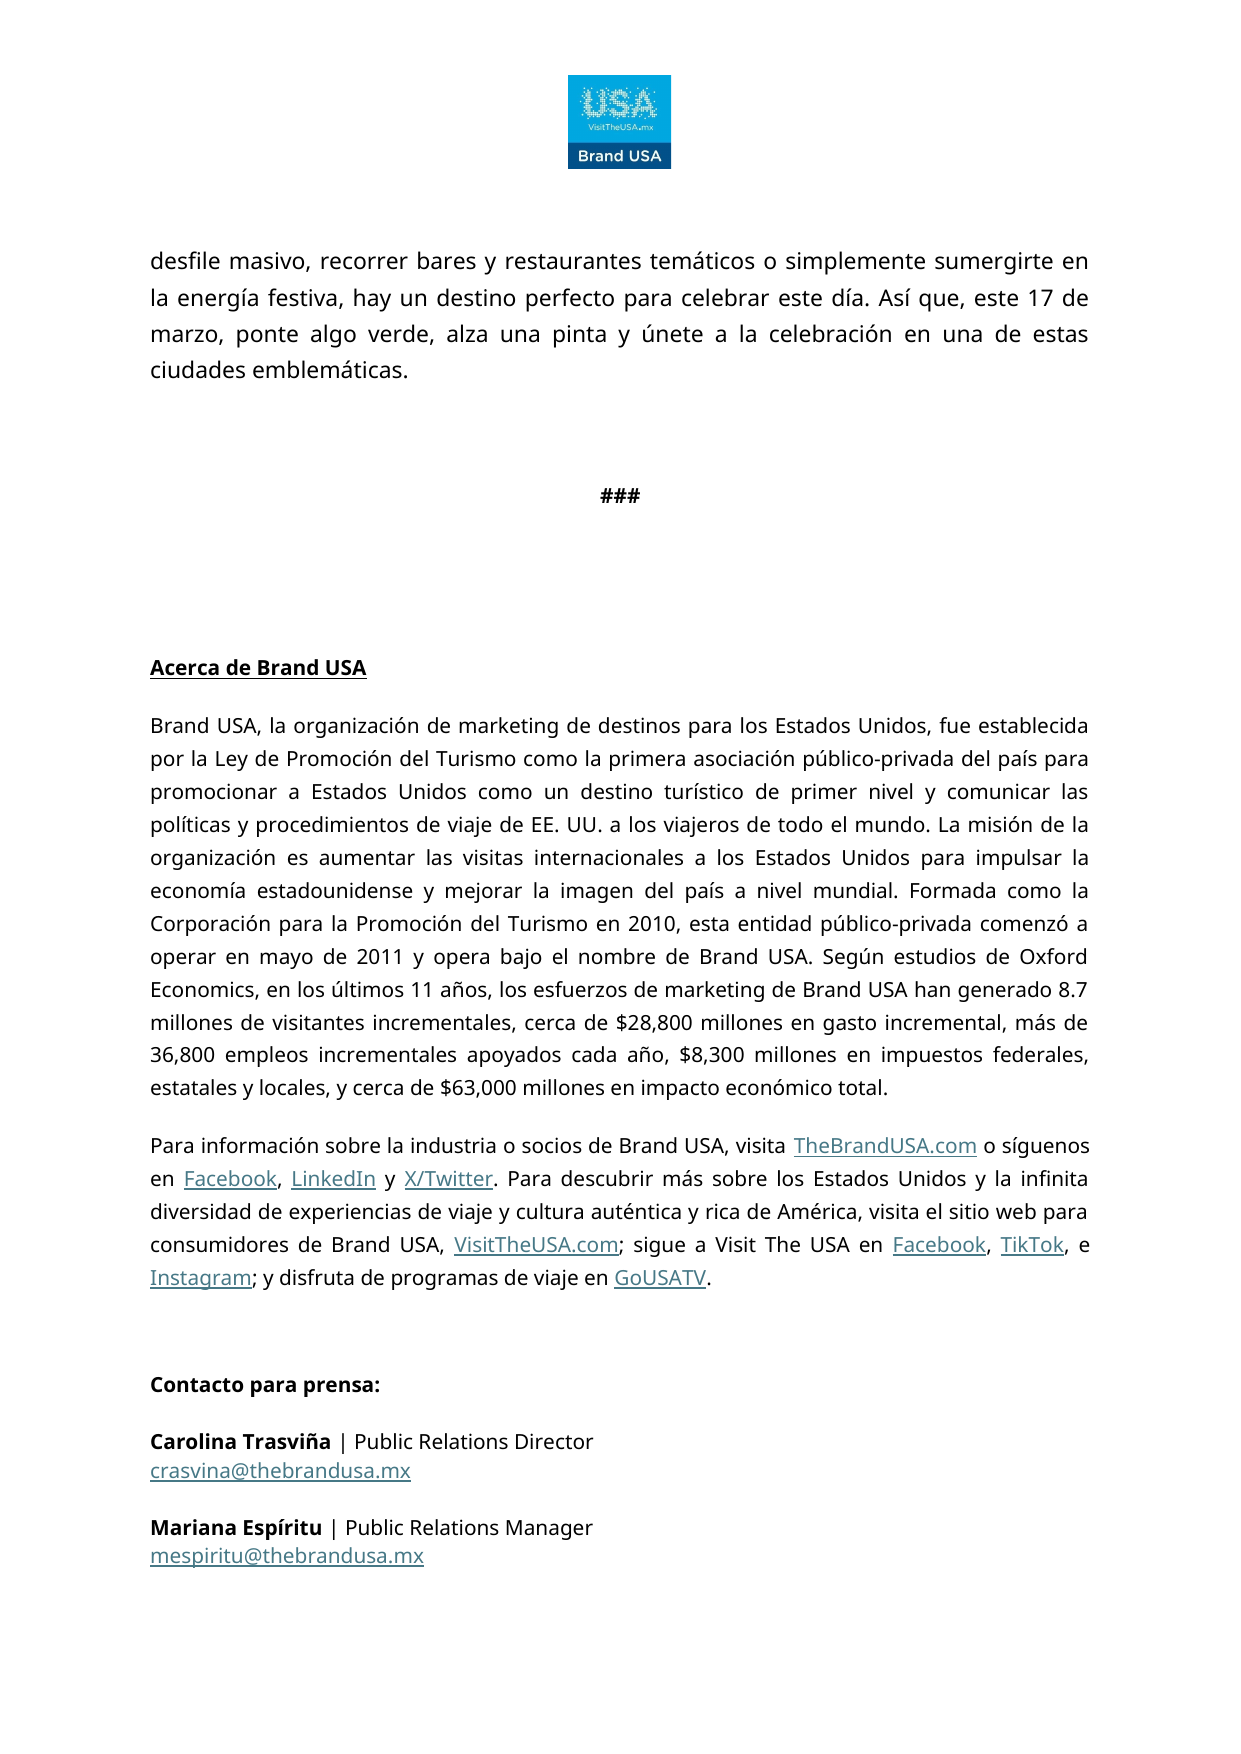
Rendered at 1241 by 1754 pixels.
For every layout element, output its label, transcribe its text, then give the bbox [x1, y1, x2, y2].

text Carolina Trasviña | Public Relations Director [150, 1427, 1090, 1456]
text mespiritu@thebrandusa.mx [150, 1541, 1090, 1570]
text Para información sobre la industria o socios de Brand USA, visita TheBrandUSA.com o síguenos en Facebook, LinkedIn y X/Twitter. Para descubrir más sobre los Estados Unidos y la infinita diversidad de experiencias de viaje y cultura auténtica y rica de América, visita el sitio web para consumidores de Brand USA, VisitTheUSA.com; sigue a Visit The USA en Facebook, TikTok, e Instagram; y disfruta de programas de viaje en GoUSATV. [150, 1131, 1090, 1292]
text Mariana Espíritu | Public Relations Manager [150, 1513, 1090, 1541]
text Brand USA, la organización de marketing de destinos para los Estados Unidos, fue establecida por la Ley de Promoción del Turismo como la primera asociación público-privada del país para promocionar a Estados Unidos como un destino turístico de primer nivel y comunicar las políticas y procedimientos de viaje de EE. UU. a los viajeros de todo el mundo. La misión de la organización es aumentar las visitas internacionales a los Estados Unidos para impulsar la economía estadounidense y mejorar la imagen del país a nivel mundial. Formada como la Corporación para la Promoción del Turismo en 2010, esta entidad público-privada comenzó a operar en mayo de 2011 y opera bajo el nombre de Brand USA. Según estudios de Oxford Economics, en los últimos 11 años, los esfuerzos de marketing de Brand USA han generado 8.7 millones de visitantes incrementales, cerca de $28,800 millones en gasto incremental, más de 36,800 empleos incrementales apoyados cada año, $8,300 millones en impuestos federales, estatales y locales, y cerca de $63,000 millones en impacto económico total. [150, 711, 1090, 1102]
text Contacto para prensa: [150, 1371, 1090, 1399]
text crasvina@thebrandusa.mx [150, 1456, 1090, 1484]
text ### [150, 481, 1090, 509]
text Acerca de Brand USA [150, 653, 1090, 682]
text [150, 245, 1090, 385]
